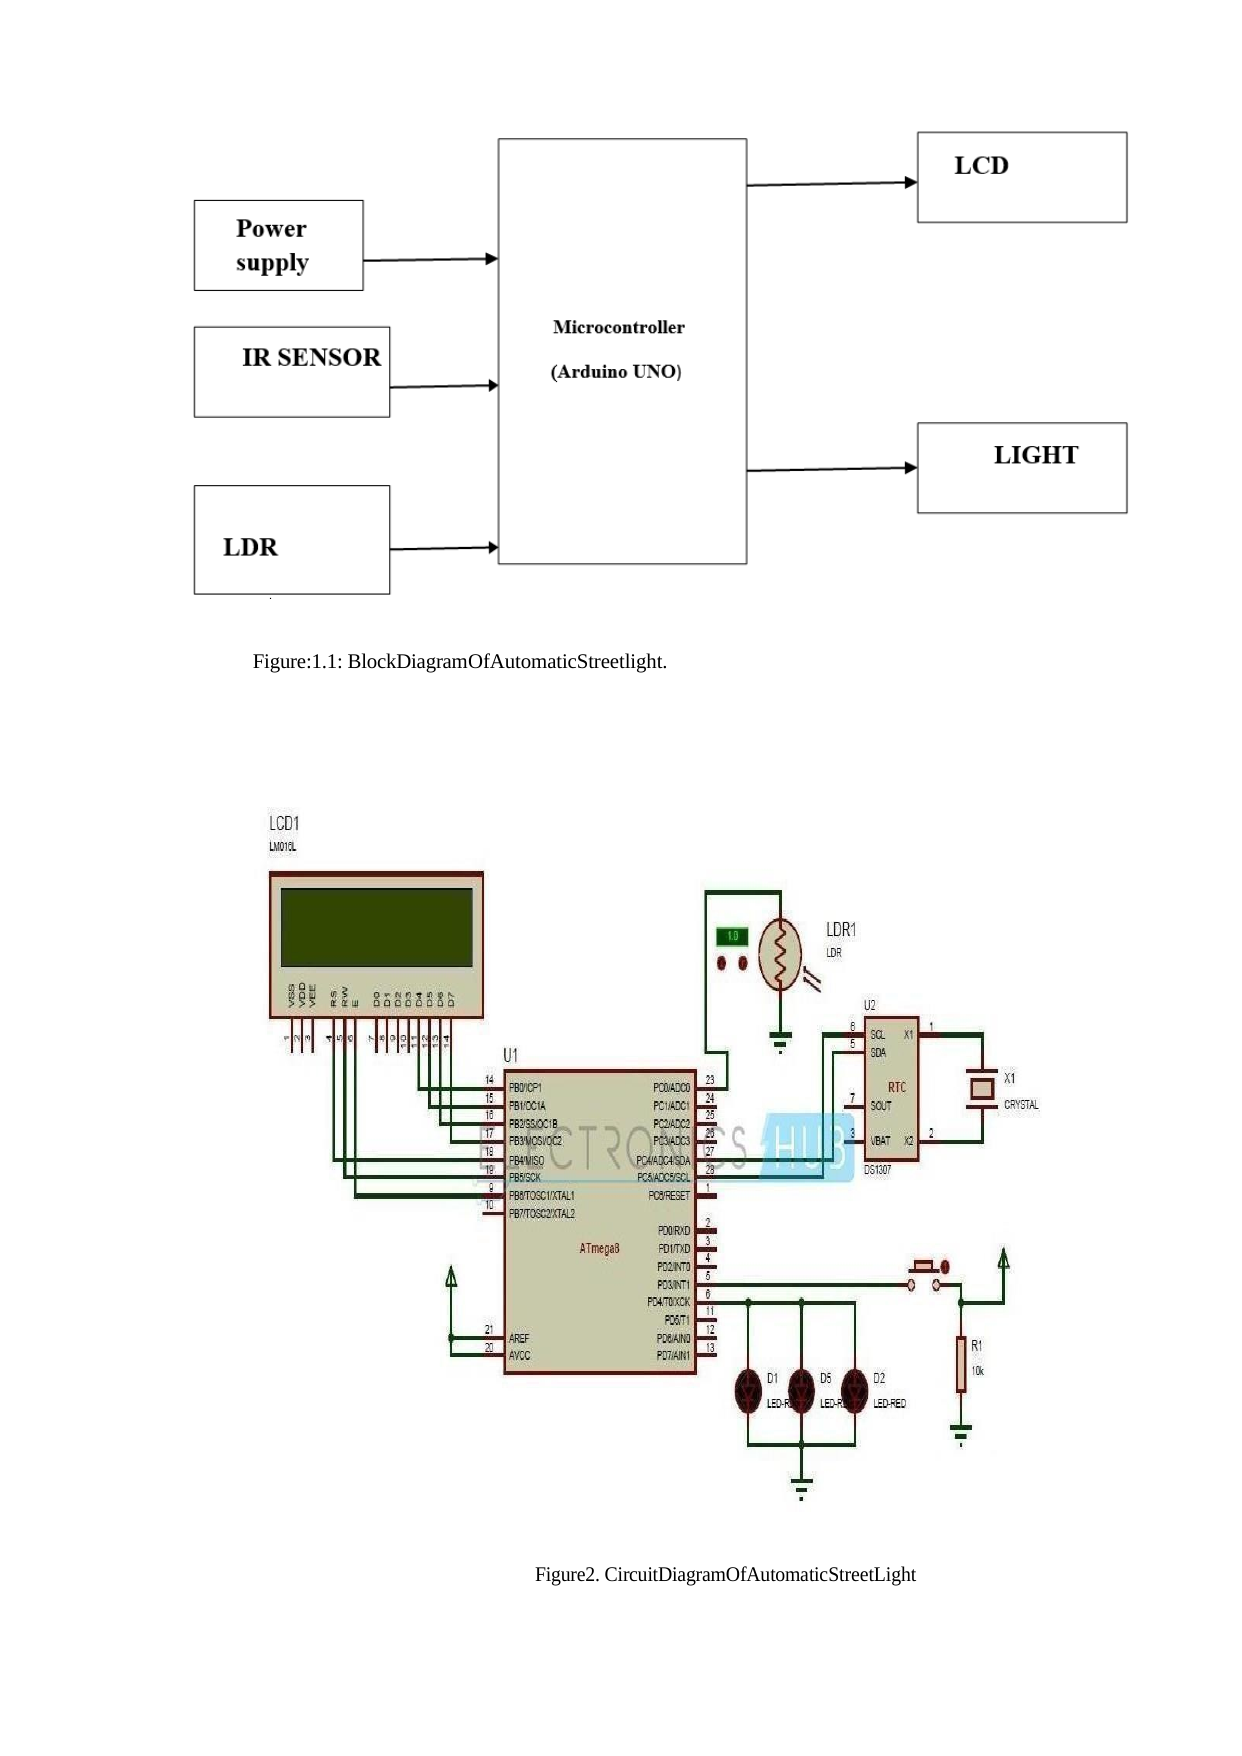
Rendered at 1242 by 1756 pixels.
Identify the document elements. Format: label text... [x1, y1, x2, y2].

text Figure:1.1: BlockDiagramOfAutomaticStreetlight. [253, 649, 1139, 673]
picture [254, 807, 1042, 1512]
picture [166, 98, 1140, 599]
